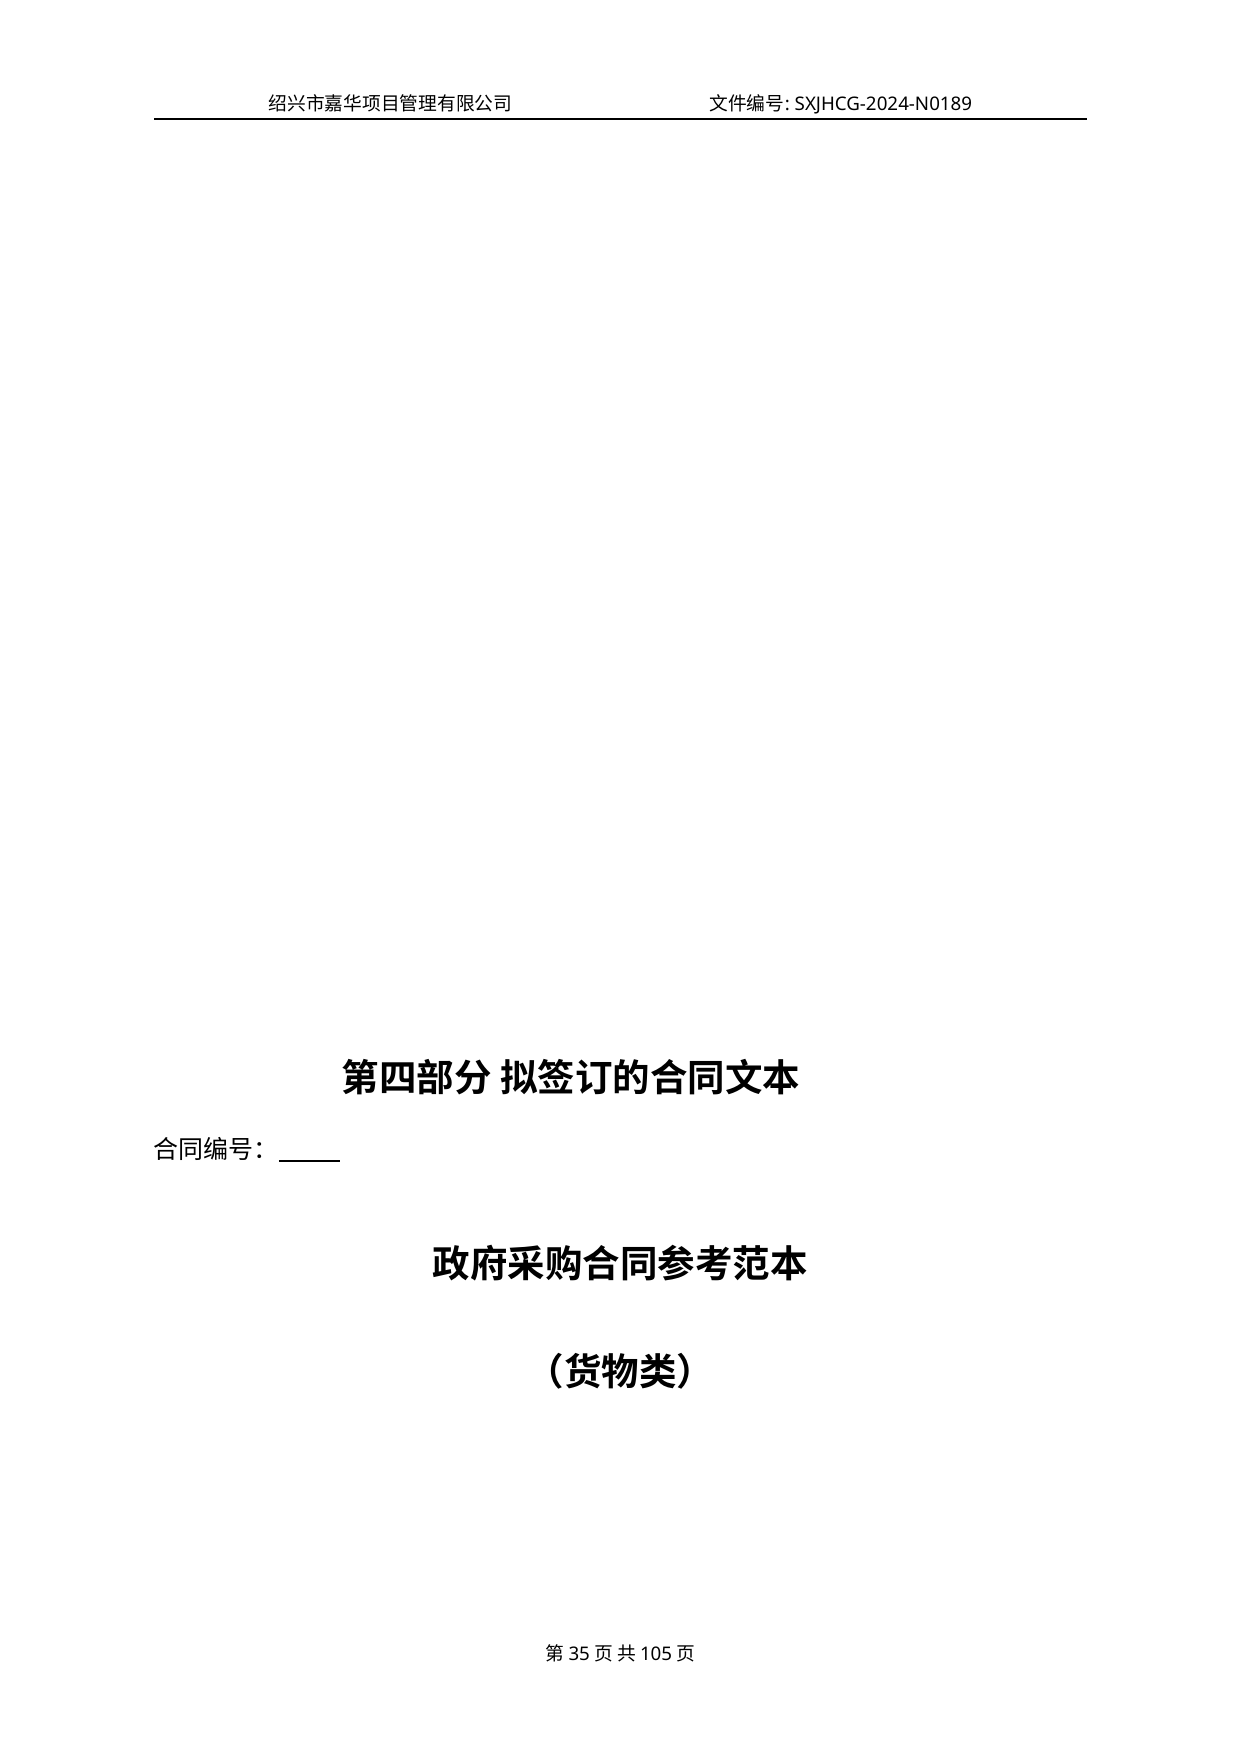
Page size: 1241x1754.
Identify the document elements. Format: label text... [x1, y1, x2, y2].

text 政府采购合同参考范本 [153, 1234, 1087, 1288]
text （货物类） [153, 1342, 1087, 1396]
text 第四部分 拟签订的合同文本 [228, 1048, 1087, 1102]
text 合同编号： [153, 1129, 1087, 1166]
